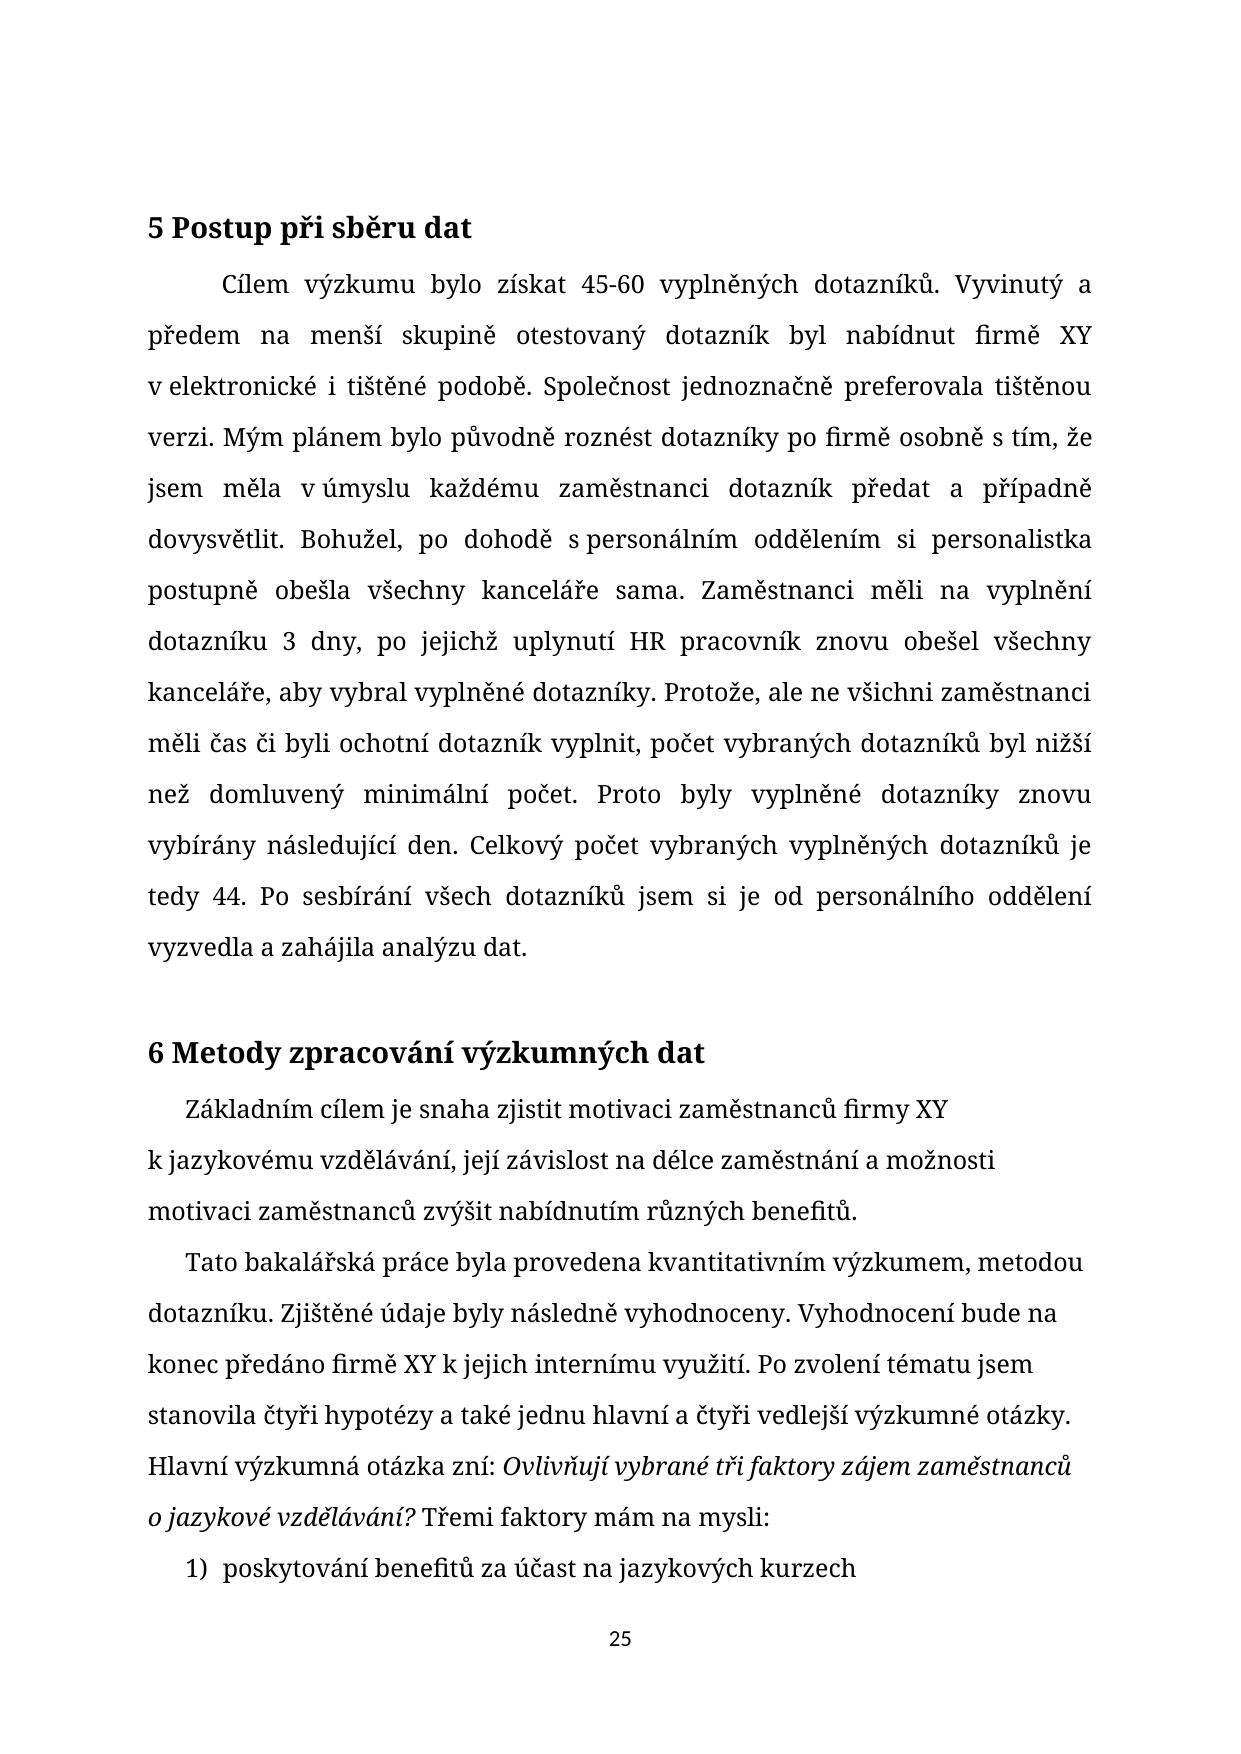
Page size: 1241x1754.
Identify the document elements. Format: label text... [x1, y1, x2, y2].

list poskytování benefitů za účast na jazykových kurzech [185, 1551, 1093, 1585]
text 5 Postup při sběru dat [148, 207, 1093, 247]
text Cílem výzkumu bylo získat 45-60 vyplněných dotazníků. Vyvinutý a předem na menší skupině otestovaný dotazník byl nabídnut firmě XY v elektronické i tištěné podobě. Společnost jednoznačně preferovala tištěnou verzi. Mým plánem bylo původně roznést dotazníky po firmě osobně s tím, že jsem měla v úmyslu každému zaměstnanci dotazník předat a případně dovysvětlit. Bohužel, po dohodě s personálním oddělením si personalistka postupně obešla všechny kanceláře sama. Zaměstnanci měli na vyplnění dotazníku 3 dny, po jejichž uplynutí HR pracovník znovu obešel všechny kanceláře, aby vybral vyplněné dotazníky. Protože, ale ne všichni zaměstnanci měli čas či byli ochotní dotazník vyplnit, počet vybraných dotazníků byl nižší než domluvený minimální počet. Proto byly vyplněné dotazníky znovu vybírány následující den. Celkový počet vybraných vyplněných dotazníků je tedy 44. Po sesbírání všech dotazníků jsem si je od personálního oddělení vyzvedla a zahájila analýzu dat. [148, 267, 1093, 964]
text 6 Metody zpracování výzkumných dat [148, 1032, 1093, 1072]
text Tato bakalářská práce byla provedena kvantitativním výzkumem, metodou dotazníku. Zjištěné údaje byly následně vyhodnoceny. Vyhodnocení bude na konec předáno firmě XY k jejich internímu využití. Po zvolení tématu jsem stanovila čtyři hypotézy a také jednu hlavní a čtyři vedlejší výzkumné otázky. Hlavní výzkumná otázka zní: Ovlivňují vybrané tři faktory zájem zaměstnanců o jazykové vzdělávání? Třemi faktory mám na mysli: [148, 1245, 1093, 1534]
text Základním cílem je snaha zjistit motivaci zaměstnanců firmy XY k jazykovému vzdělávání, její závislost na délce zaměstnání a možnosti motivaci zaměstnanců zvýšit nabídnutím různých benefitů. [148, 1092, 1093, 1228]
